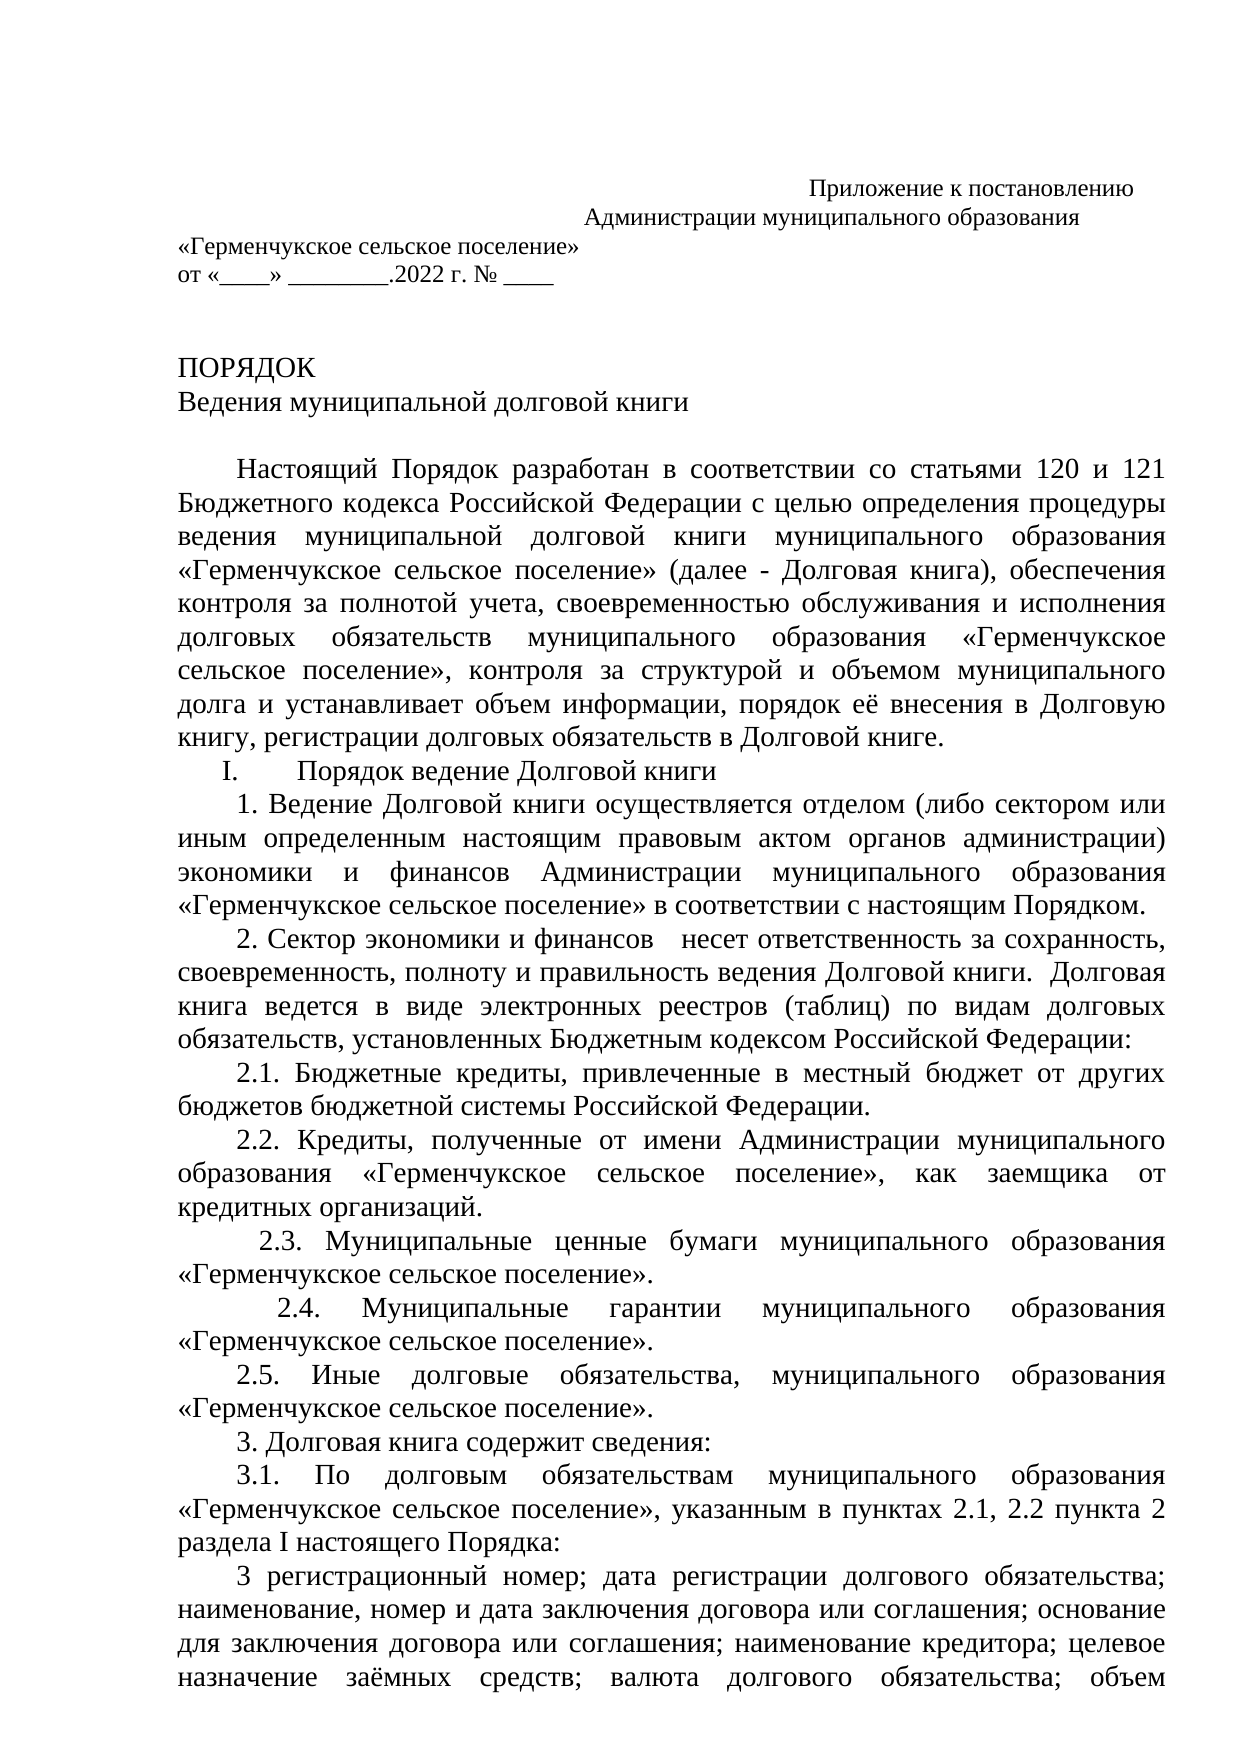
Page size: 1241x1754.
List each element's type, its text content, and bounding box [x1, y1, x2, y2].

text 3. Долговая книга содержит сведения: [177, 1424, 1167, 1457]
text Администрации муниципального образования [177, 202, 1167, 231]
text 2. Сектор экономики и финансов несет ответственность за сохранность, своевременность, полноту и правильность ведения Долговой книги. Долговая книга ведется в виде электронных реестров (таблиц) по видам долговых обязательств, установленных Бюджетным кодексом Российской Федерации: [177, 921, 1167, 1055]
text ПОРЯДОК [177, 351, 1167, 384]
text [177, 1558, 1167, 1692]
text 1. Ведение Долговой книги осуществляется отделом (либо сектором или иным определенным настоящим правовым актом органов администрации) экономики и финансов Администрации муниципального образования «Герменчукское сельское поселение» в соответствии с настоящим Порядком. [177, 787, 1167, 921]
text 3.1. По долговым обязательствам муниципального образования «Герменчукское сельское поселение», указанным в пунктах 2.1, 2.2 пункта 2 раздела I настоящего Порядка: [177, 1457, 1167, 1558]
text Ведения муниципальной долговой книги [177, 384, 1167, 418]
text Настоящий Порядок разработан в соответствии со статьями 120 и 121 Бюджетного кодекса Российской Федерации с целью определения процедуры ведения муниципальной долговой книги муниципального образования «Герменчукское сельское поселение» (далее - Долговая книга), обеспечения контроля за полнотой учета, своевременностью обслуживания и исполнения долговых обязательств муниципального образования «Герменчукское сельское поселение», контроля за структурой и объемом муниципального долга и устанавливает объем информации, порядок её внесения в Долговую книгу, регистрации долговых обязательств в Долговой книге. [177, 451, 1167, 753]
text 2.1. Бюджетные кредиты, привлеченные в местный бюджет от других бюджетов бюджетной системы Российской Федерации. [177, 1055, 1167, 1122]
text «Герменчукское сельское поселение» [177, 231, 1167, 259]
list Порядок ведение Долговой книги [222, 753, 1167, 787]
text 2.3. Муниципальные ценные бумаги муниципального образования «Герменчукское сельское поселение». [177, 1223, 1167, 1290]
text 2.4. Муниципальные гарантии муниципального образования «Герменчукское сельское поселение». [177, 1290, 1167, 1357]
text Приложение к постановлению [177, 173, 1167, 202]
text 2.2. Кредиты, полученные от имени Администрации муниципального образования «Герменчукское сельское поселение», как заемщика от кредитных организаций. [177, 1122, 1167, 1223]
text от «____» ________.2022 г. № ____ [177, 259, 1167, 288]
text 2.5. Иные долговые обязательства, муниципального образования «Герменчукское сельское поселение». [177, 1357, 1167, 1424]
